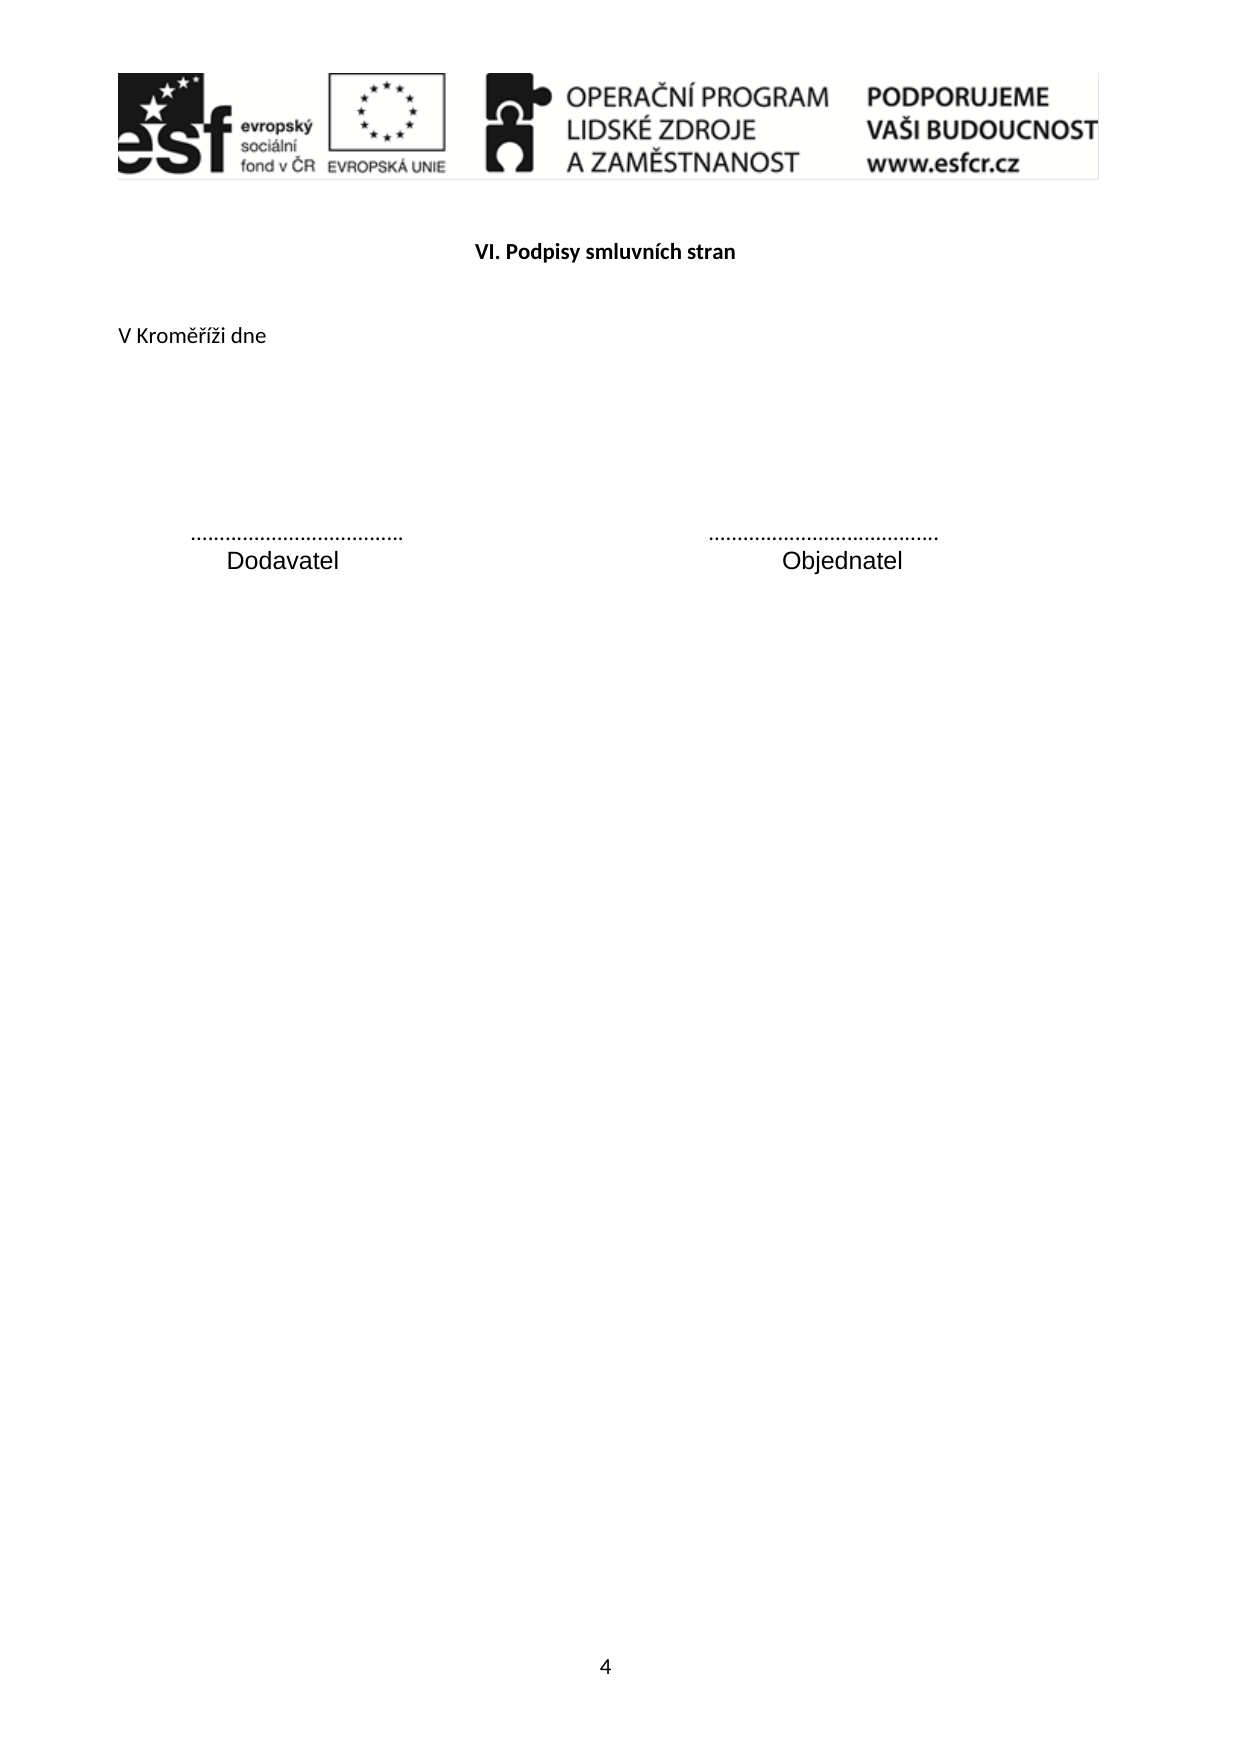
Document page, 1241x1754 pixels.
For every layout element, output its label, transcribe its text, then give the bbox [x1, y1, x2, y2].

picture [118, 73, 1100, 181]
text V Kroměříži dne [118, 321, 1092, 349]
text VI. Podpisy smluvních stran [118, 237, 1092, 265]
text Dodavatel Objednatel [118, 546, 1092, 574]
text ..................................... ........................................ [118, 518, 1092, 546]
